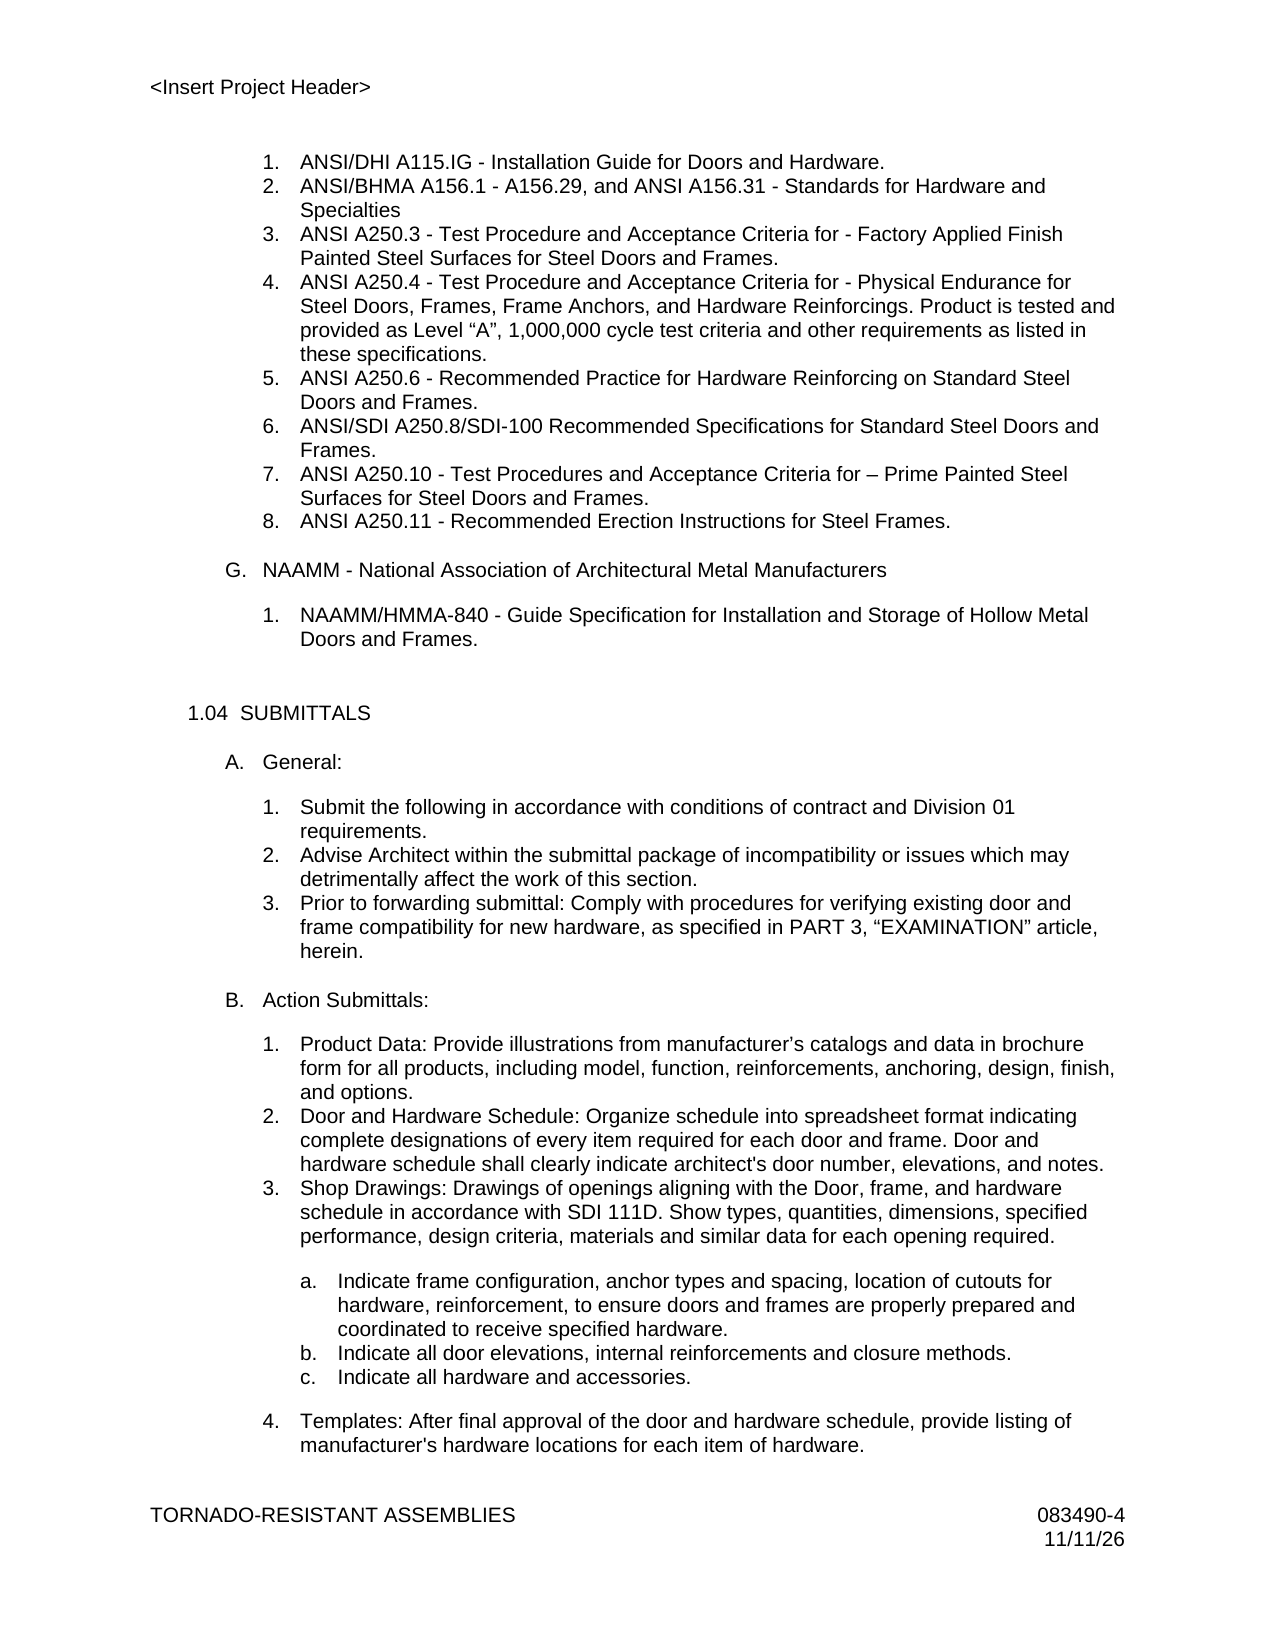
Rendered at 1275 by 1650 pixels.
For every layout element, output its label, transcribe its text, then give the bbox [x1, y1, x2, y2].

text Indicate frame configuration, anchor types and spacing, location of cutouts for hardware, reinforcement, to ensure doors and frames are properly prepared and coordinated to receive specified hardware. [300, 1269, 1125, 1341]
text Door and Hardware Schedule: Organize schedule into spreadsheet format indicating complete designations of every item required for each door and frame. Door and hardware schedule shall clearly indicate architect's door number, elevations, and notes. [262, 1104, 1125, 1176]
text SUBMITTALS [187, 701, 1125, 725]
text ANSI A250.3 - Test Procedure and Acceptance Criteria for - Factory Applied Finish Painted Steel Surfaces for Steel Doors and Frames. [262, 222, 1125, 270]
text ANSI/BHMA A156.1 - A156.29, and ANSI A156.31 - Standards for Hardware and Specialties [262, 174, 1125, 222]
text ANSI A250.6 - Recommended Practice for Hardware Reinforcing on Standard Steel Doors and Frames. [262, 366, 1125, 413]
text ANSI/DHI A115.IG - Installation Guide for Doors and Hardware. [262, 150, 1125, 174]
text ANSI A250.11 - Recommended Erection Instructions for Steel Frames. [262, 509, 1125, 533]
text ANSI A250.4 - Test Procedure and Acceptance Criteria for - Physical Endurance for Steel Doors, Frames, Frame Anchors, and Hardware Reinforcings. Product is tested and provided as Level “A”, 1,000,000 cycle test criteria and other requirements as listed in these specifications. [262, 270, 1125, 366]
text ANSI/SDI A250.8/SDI-100 Recommended Specifications for Standard Steel Doors and Frames. [262, 413, 1125, 461]
text Action Submittals: [225, 987, 1125, 1011]
text Submit the following in accordance with conditions of contract and Division 01 requirements. [262, 795, 1125, 843]
text ANSI A250.10 - Test Procedures and Acceptance Criteria for – Prime Painted Steel Surfaces for Steel Doors and Frames. [262, 461, 1125, 509]
text NAAMM - National Association of Architectural Metal Manufacturers [225, 558, 1125, 582]
text Templates: After final approval of the door and hardware schedule, provide listing of manufacturer's hardware locations for each item of hardware. [262, 1409, 1125, 1457]
text Advise Architect within the submittal package of incompatibility or issues which may detrimentally affect the work of this section. [262, 843, 1125, 891]
text Indicate all door elevations, internal reinforcements and closure methods. [300, 1341, 1125, 1364]
text Product Data: Provide illustrations from manufacturer’s catalogs and data in brochure form for all products, including model, function, reinforcements, anchoring, design, finish, and options. [262, 1032, 1125, 1104]
text Shop Drawings: Drawings of openings aligning with the Door, frame, and hardware schedule in accordance with SDI 111D. Show types, quantities, dimensions, specified performance, design criteria, materials and similar data for each opening required. [262, 1176, 1125, 1248]
text NAAMM/HMMA-840 - Guide Specification for Installation and Storage of Hollow Metal Doors and Frames. [262, 603, 1125, 651]
text General: [225, 750, 1125, 774]
text Indicate all hardware and accessories. [300, 1364, 1125, 1388]
text Prior to forwarding submittal: Comply with procedures for verifying existing door and frame compatibility for new hardware, as specified in PART 3, “EXAMINATION” article, herein. [262, 891, 1125, 962]
